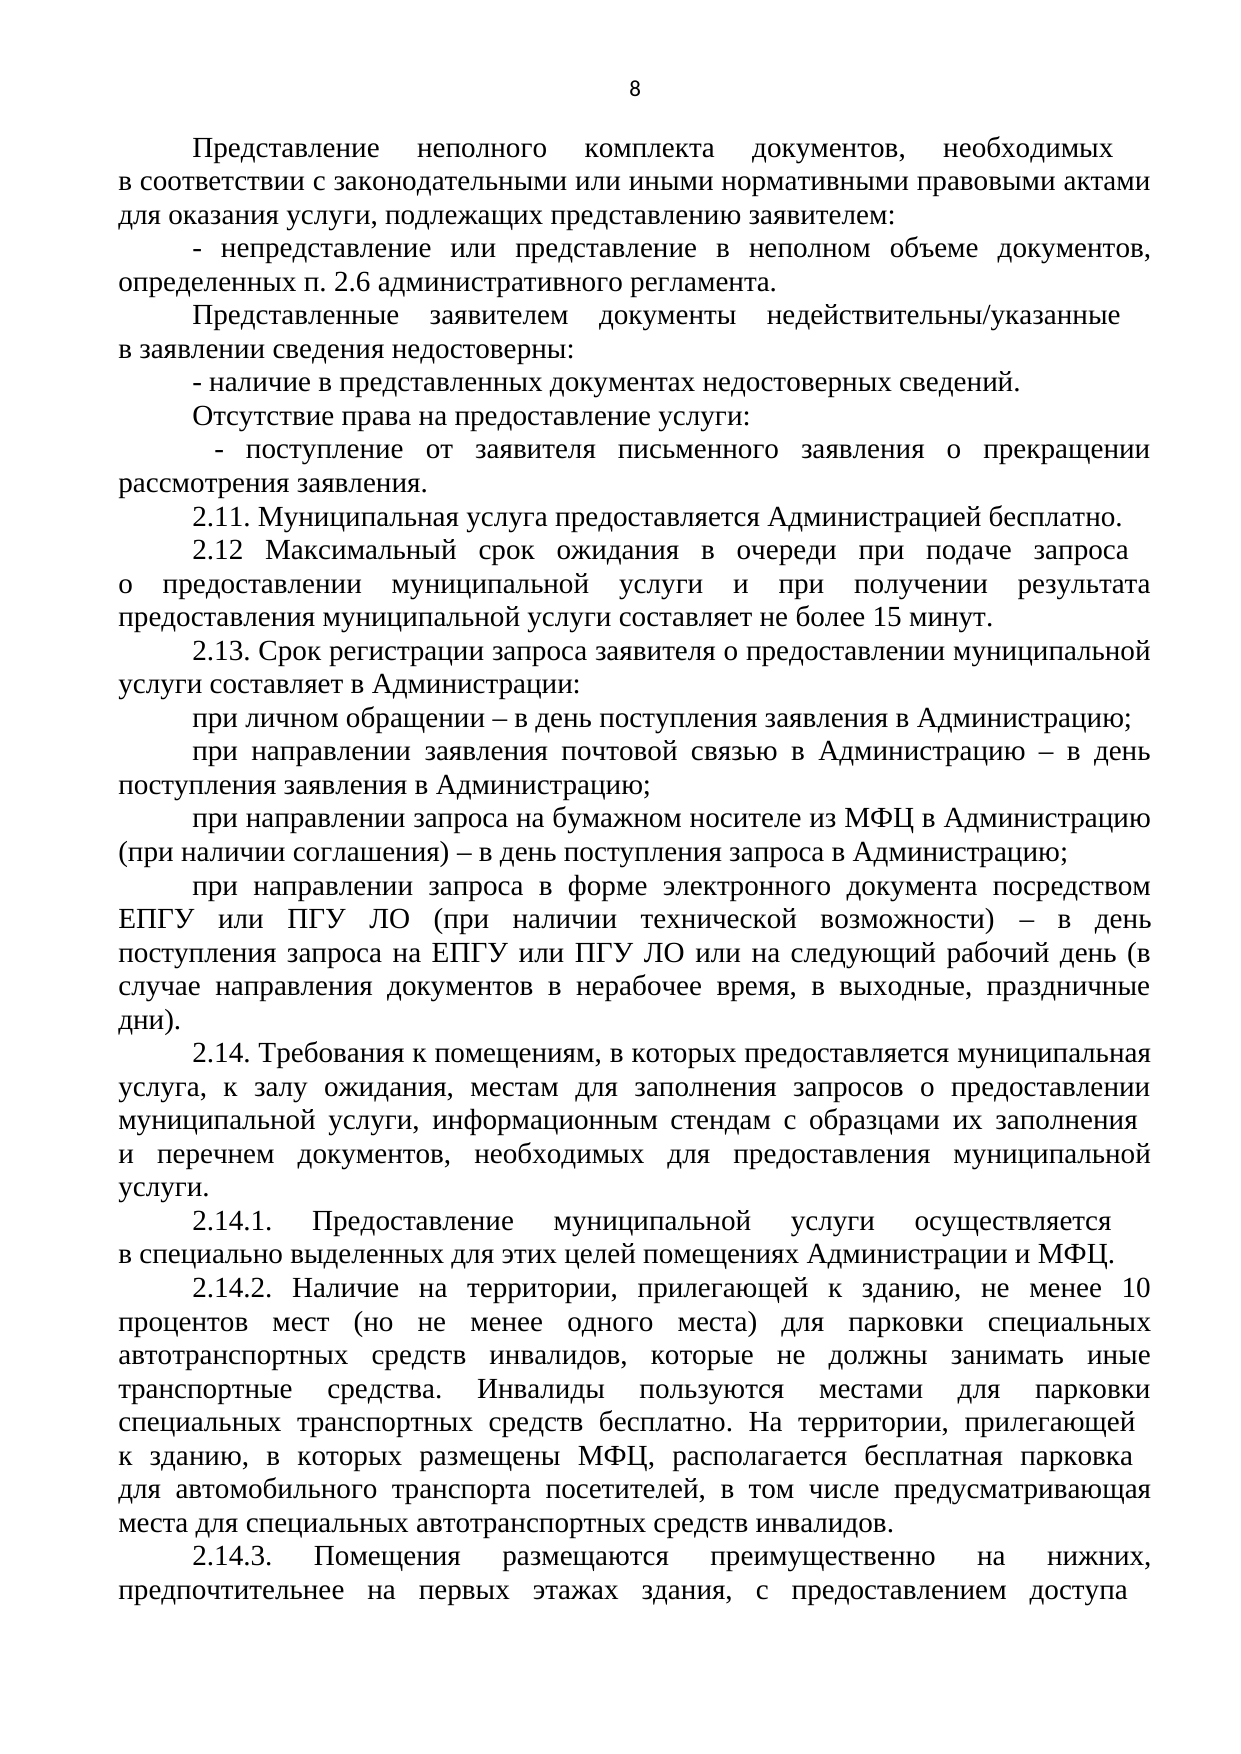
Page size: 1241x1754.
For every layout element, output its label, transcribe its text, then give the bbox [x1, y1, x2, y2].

text 2.14.1. Предоставление муниципальной услуги осуществляется в специально выделенных для этих целей помещениях Администрации и МФЦ. [118, 1203, 1152, 1270]
text Отсутствие права на предоставление услуги: [118, 398, 1152, 432]
text при направлении запроса в форме электронного документа посредством ЕПГУ или ПГУ ЛО (при наличии технической возможности) – в день поступления запроса на ЕПГУ или ПГУ ЛО или на следующий рабочий день (в случае направления документов в нерабочее время, в выходные, праздничные дни). [118, 868, 1152, 1035]
text при направлении запроса на бумажном носителе из МФЦ в Администрацию (при наличии соглашения) – в день поступления запроса в Администрацию; [118, 801, 1152, 868]
text Представленные заявителем документы недействительны/указанные в заявлении сведения недостоверны: [118, 297, 1152, 364]
text 2.11. Муниципальная услуга предоставляется Администрацией бесплатно. [118, 499, 1152, 532]
text 2.14.2. Наличие на территории, прилегающей к зданию, не менее 10 процентов мест (но не менее одного места) для парковки специальных автотранспортных средств инвалидов, которые не должны занимать иные транспортные средства. Инвалиды пользуются местами для парковки специальных транспортных средств бесплатно. На территории, прилегающей к зданию, в которых размещены МФЦ, располагается бесплатная парковка для автомобильного транспорта посетителей, в том числе предусматривающая места для специальных автотранспортных средств инвалидов. [118, 1270, 1152, 1538]
text при направлении заявления почтовой связью в Администрацию – в день поступления заявления в Администрацию; [118, 733, 1152, 801]
text 2.14. Требования к помещениям, в которых предоставляется муниципальная услуга, к залу ожидания, местам для заполнения запросов о предоставлении муниципальной услуги, информационным стендам с образцами их заполнения и перечнем документов, необходимых для предоставления муниципальной услуги. [118, 1035, 1152, 1203]
text - поступление от заявителя письменного заявления о прекращении рассмотрения заявления. [118, 432, 1152, 499]
text при личном обращении – в день поступления заявления в Администрацию; [118, 700, 1152, 733]
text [118, 1538, 1152, 1606]
text 2.13. Срок регистрации запроса заявителя о предоставлении муниципальной услуги составляет в Администрации: [118, 633, 1152, 700]
text - непредставление или представление в неполном объеме документов, определенных п. 2.6 административного регламента. [118, 230, 1152, 297]
text - наличие в представленных документах недостоверных сведений. [118, 364, 1152, 398]
text 2.12 Максимальный срок ожидания в очереди при подаче запроса о предоставлении муниципальной услуги и при получении результата предоставления муниципальной услуги составляет не более 15 минут. [118, 532, 1152, 633]
text Представление неполного комплекта документов, необходимых в соответствии с законодательными или иными нормативными правовыми актами для оказания услуги, подлежащих представлению заявителем: [118, 130, 1152, 230]
